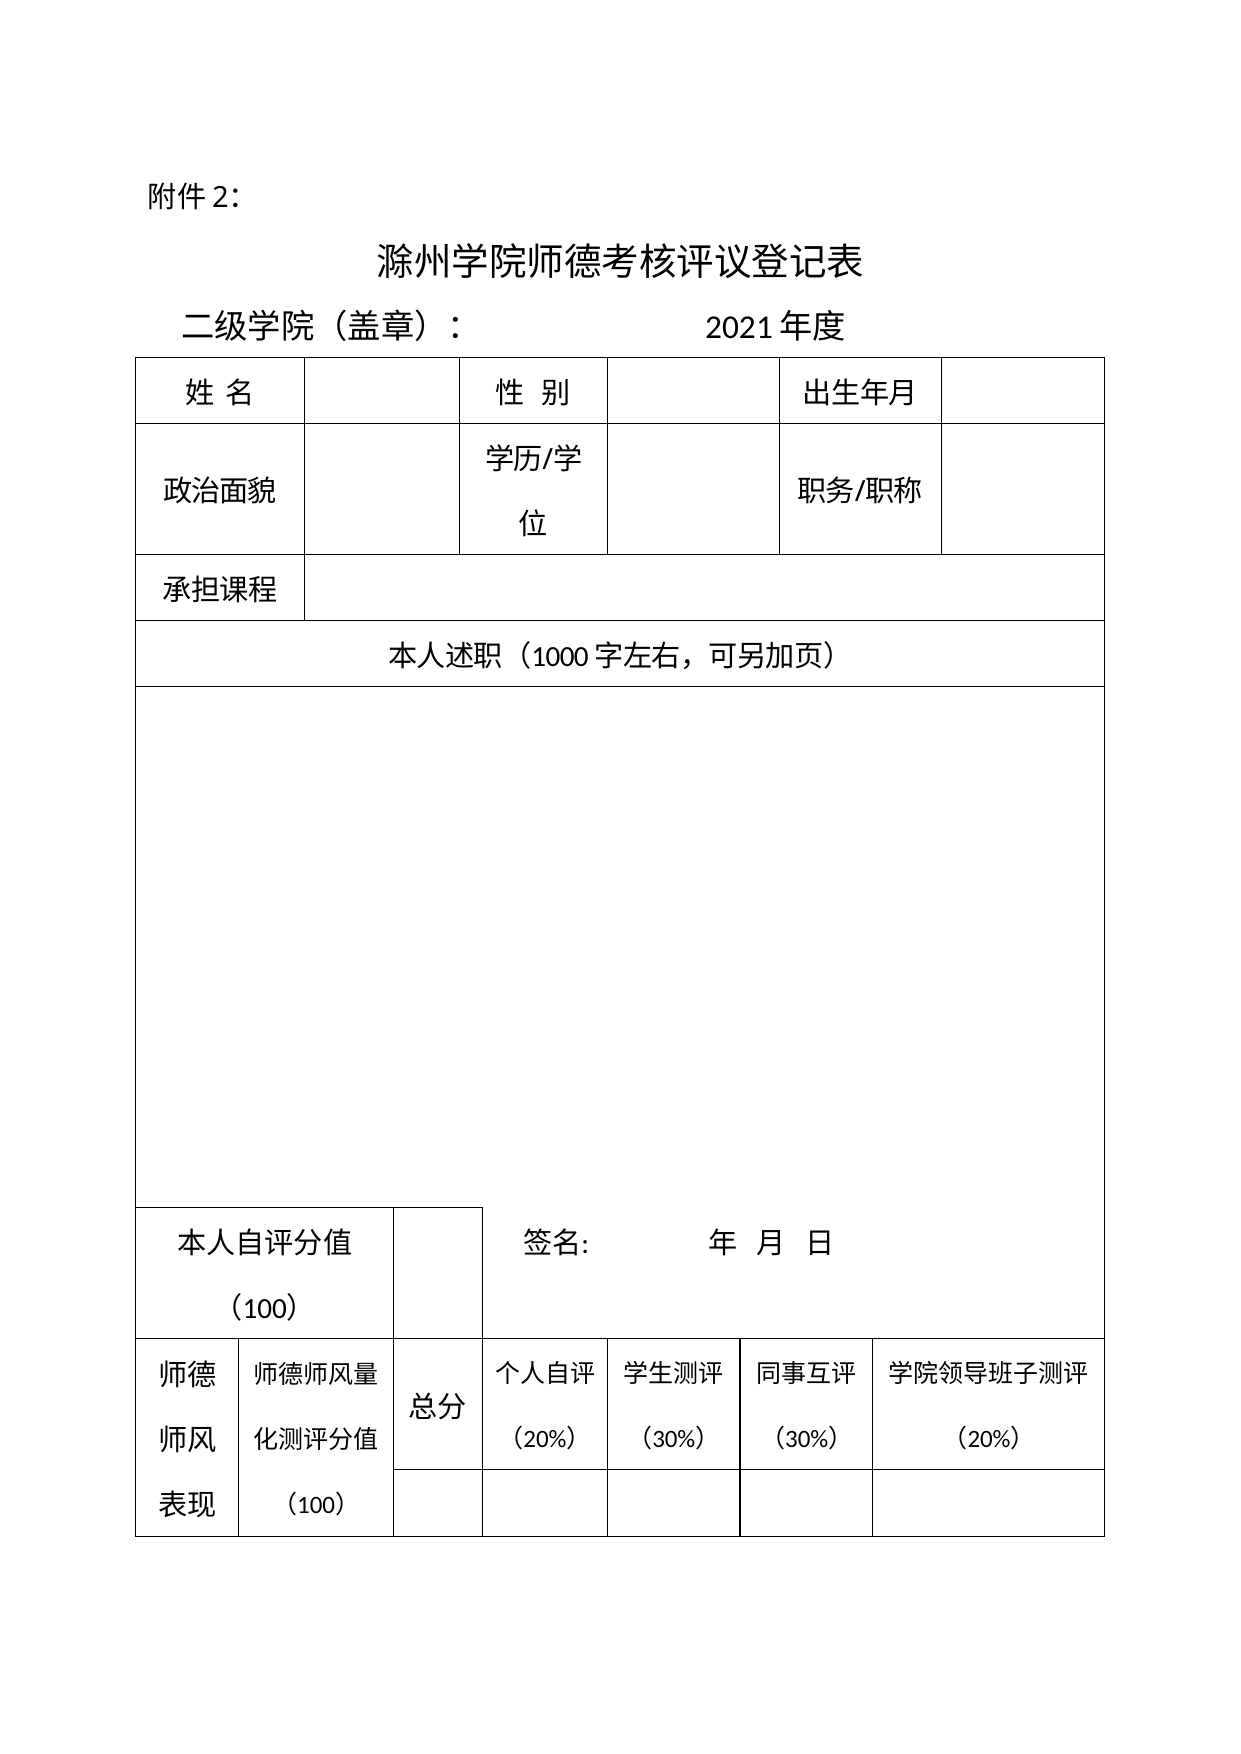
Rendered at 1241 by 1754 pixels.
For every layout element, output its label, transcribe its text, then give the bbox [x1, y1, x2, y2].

table_cell 学生测评 （30%） [608, 1339, 739, 1469]
table_cell 本人自评分值 （100） [136, 1208, 393, 1338]
table_cell [136, 687, 1104, 1207]
text 滁州学院师德考核评议登记表 [148, 227, 1092, 292]
table_cell [608, 424, 779, 554]
text 二级学院（盖章）： 2021年度 [148, 292, 1092, 357]
table_cell [942, 424, 1104, 554]
table_header 出生年月 [780, 358, 941, 423]
table_header [608, 358, 779, 423]
table_cell [741, 1470, 872, 1536]
table_cell [305, 555, 1104, 620]
table_header 姓 名 [136, 358, 304, 423]
table_cell 个人自评 （20%） [483, 1339, 607, 1469]
table_cell 承担课程 [136, 555, 304, 620]
table_cell 职务/职称 [780, 424, 941, 554]
table_cell 学历/学位 [460, 424, 607, 554]
table_cell 政治面貌 [136, 424, 304, 554]
table_cell [394, 1208, 482, 1338]
text 附件2： [148, 162, 1092, 227]
table_cell [483, 1470, 607, 1536]
table_header [942, 358, 1104, 423]
table_cell 同事互评 （30%） [741, 1339, 872, 1469]
table_cell 学院领导班子测评（20%） [873, 1339, 1104, 1469]
table_cell 签名: 年 月 日 [483, 1207, 1104, 1338]
table_cell 师德师风量化测评分值（100） [239, 1339, 393, 1536]
table_header 性 别 [460, 358, 607, 423]
table_header [305, 358, 459, 423]
table_cell 总分 [394, 1339, 482, 1469]
table_cell 师德师风表现 [136, 1339, 238, 1536]
table_cell 本人述职（1000字左右，可另加页） [136, 621, 1104, 686]
table_cell [394, 1470, 482, 1536]
table_cell [305, 424, 459, 554]
table_cell [873, 1470, 1104, 1536]
table_cell [608, 1470, 739, 1536]
